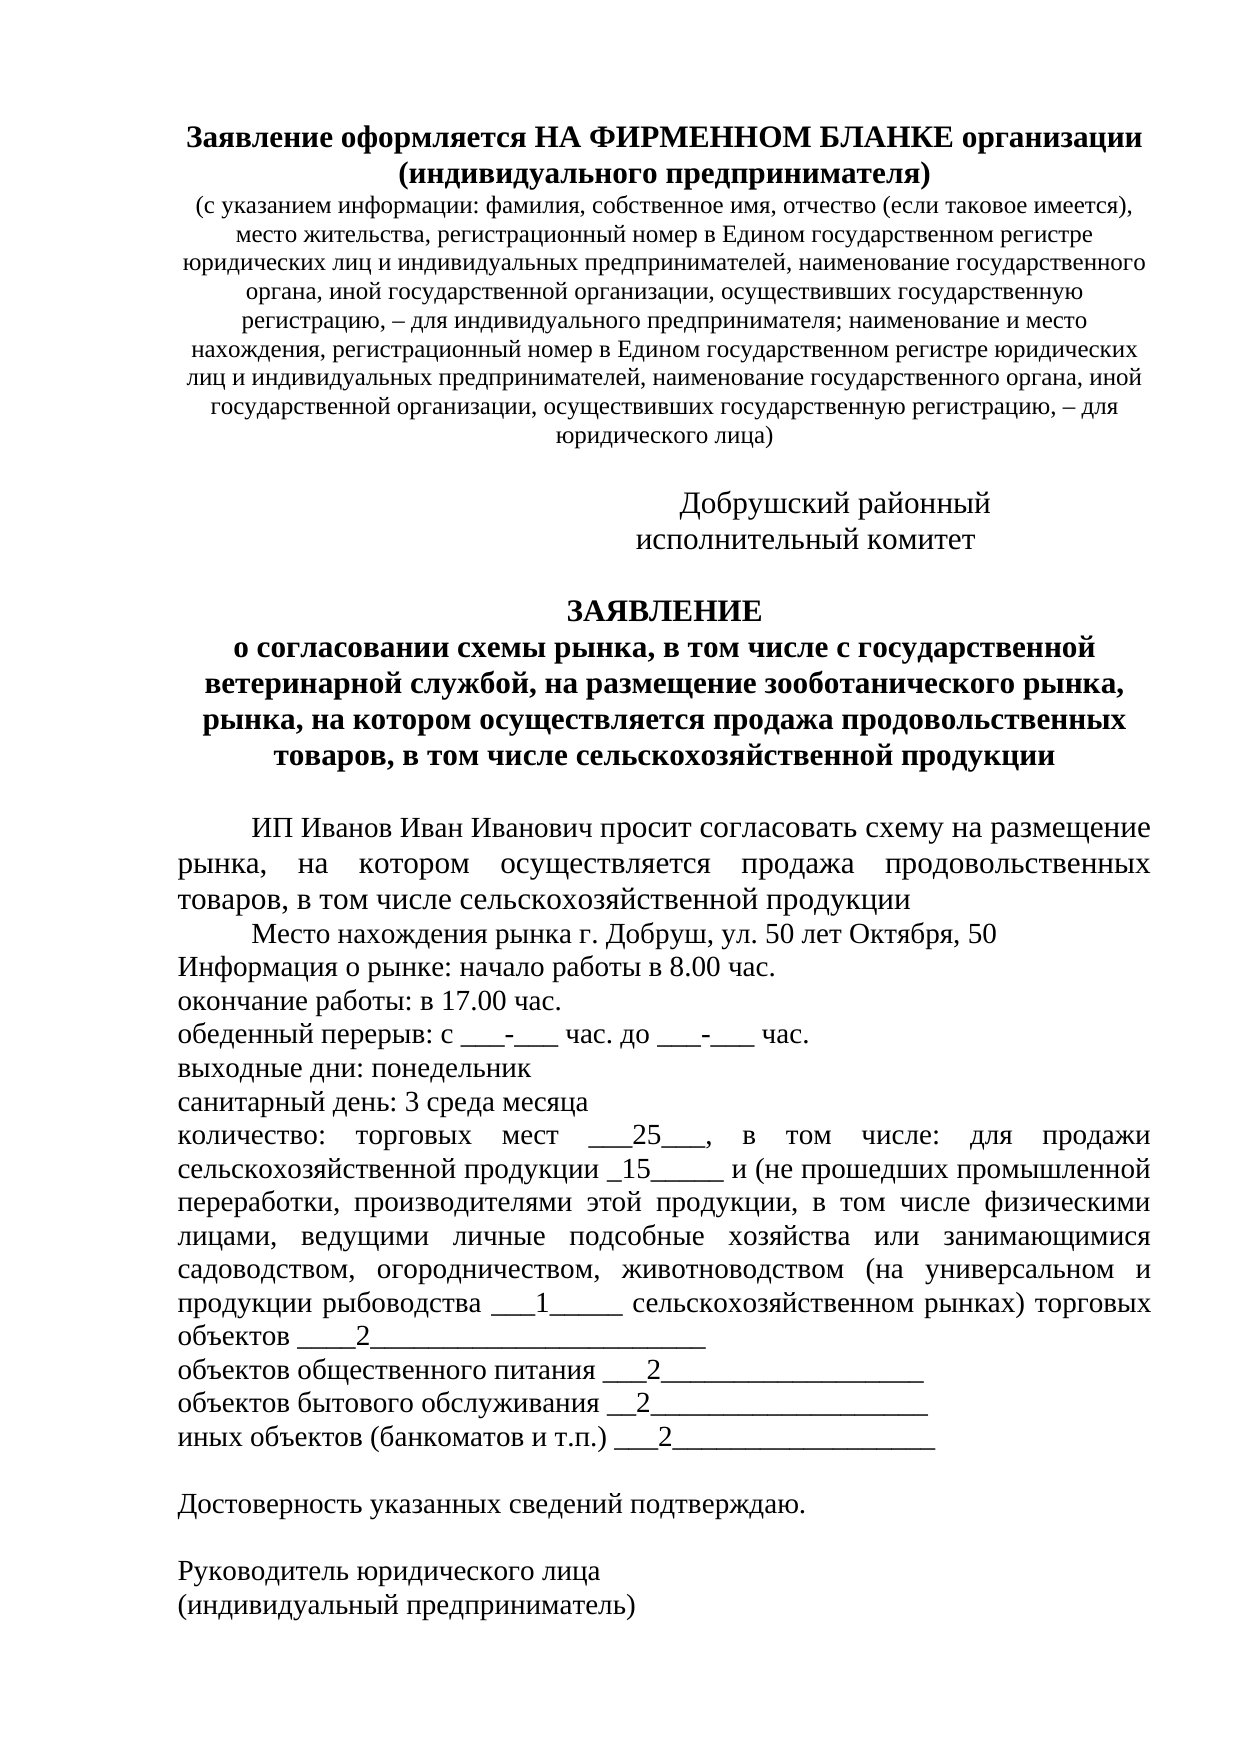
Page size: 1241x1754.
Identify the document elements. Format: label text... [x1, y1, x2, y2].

text Добрушский районный исполнительный комитет [636, 485, 1152, 557]
text объектов общественного питания ___2__________________ [177, 1352, 1152, 1386]
text объектов бытового обслуживания __2___________________ [177, 1386, 1152, 1419]
text выходные дни: понедельник [177, 1050, 1152, 1084]
text ИП Иванов Иван Иванович просит согласовать схему на размещение рынка, на котором осуществляется продажа продовольственных товаров, в том числе сельскохозяйственной продукции [177, 808, 1152, 916]
text Заявление оформляется НА ФИРМЕННОМ БЛАНКЕ организации (индивидуального предпринимателя) [177, 118, 1152, 190]
text окончание работы: в 17.00 час. [177, 983, 1152, 1017]
text Руководитель юридического лица [177, 1553, 1152, 1587]
text иных объектов (банкоматов и т.п.) ___2__________________ [177, 1419, 1152, 1453]
text (с указанием информации: фамилия, собственное имя, отчество (если таковое имеется), место жительства, регистрационный номер в Едином государственном регистре юридических лиц и индивидуальных предпринимателей, наименование государственного органа, иной государственной организации, осуществивших государственную регистрацию, – для индивидуального предпринимателя; наименование и место нахождения, регистрационный номер в Едином государственном регистре юридических лиц и индивидуальных предпринимателей, наименование государственного органа, иной государственной организации, осуществивших государственную регистрацию, – для юридического лица) [177, 190, 1152, 449]
text Достоверность указанных сведений подтверждаю. [177, 1486, 1152, 1520]
text Информация о рынке: начало работы в 8.00 час. [177, 949, 1152, 983]
text количество: торговых мест ___25___, в том числе: для продажи сельскохозяйственной продукции _15_____ и (не прошедших промышленной переработки, производителями этой продукции, в том числе физическими лицами, ведущими личные подсобные хозяйства или занимающимися садоводством, огородничеством, животноводством (на универсальном и продукции рыбоводства ___1_____ сельскохозяйственном рынках) торговых объектов ____2_______________________ [177, 1117, 1152, 1352]
text Место нахождения рынка г. Добруш, ул. 50 лет Октября, 50 [177, 916, 1152, 949]
text о согласовании схемы рынка, в том числе с государственной ветеринарной службой, на размещение зооботанического рынка, рынка, на котором осуществляется продажа продовольственных товаров, в том числе сельскохозяйственной продукции [177, 628, 1152, 772]
text санитарный день: 3 среда месяца [177, 1084, 1152, 1117]
text ЗАЯВЛЕНИЕ [177, 592, 1152, 628]
text обеденный перерыв: с ___-___ час. до ___-___ час. [177, 1017, 1152, 1050]
text (индивидуальный предприниматель) [177, 1587, 1152, 1620]
